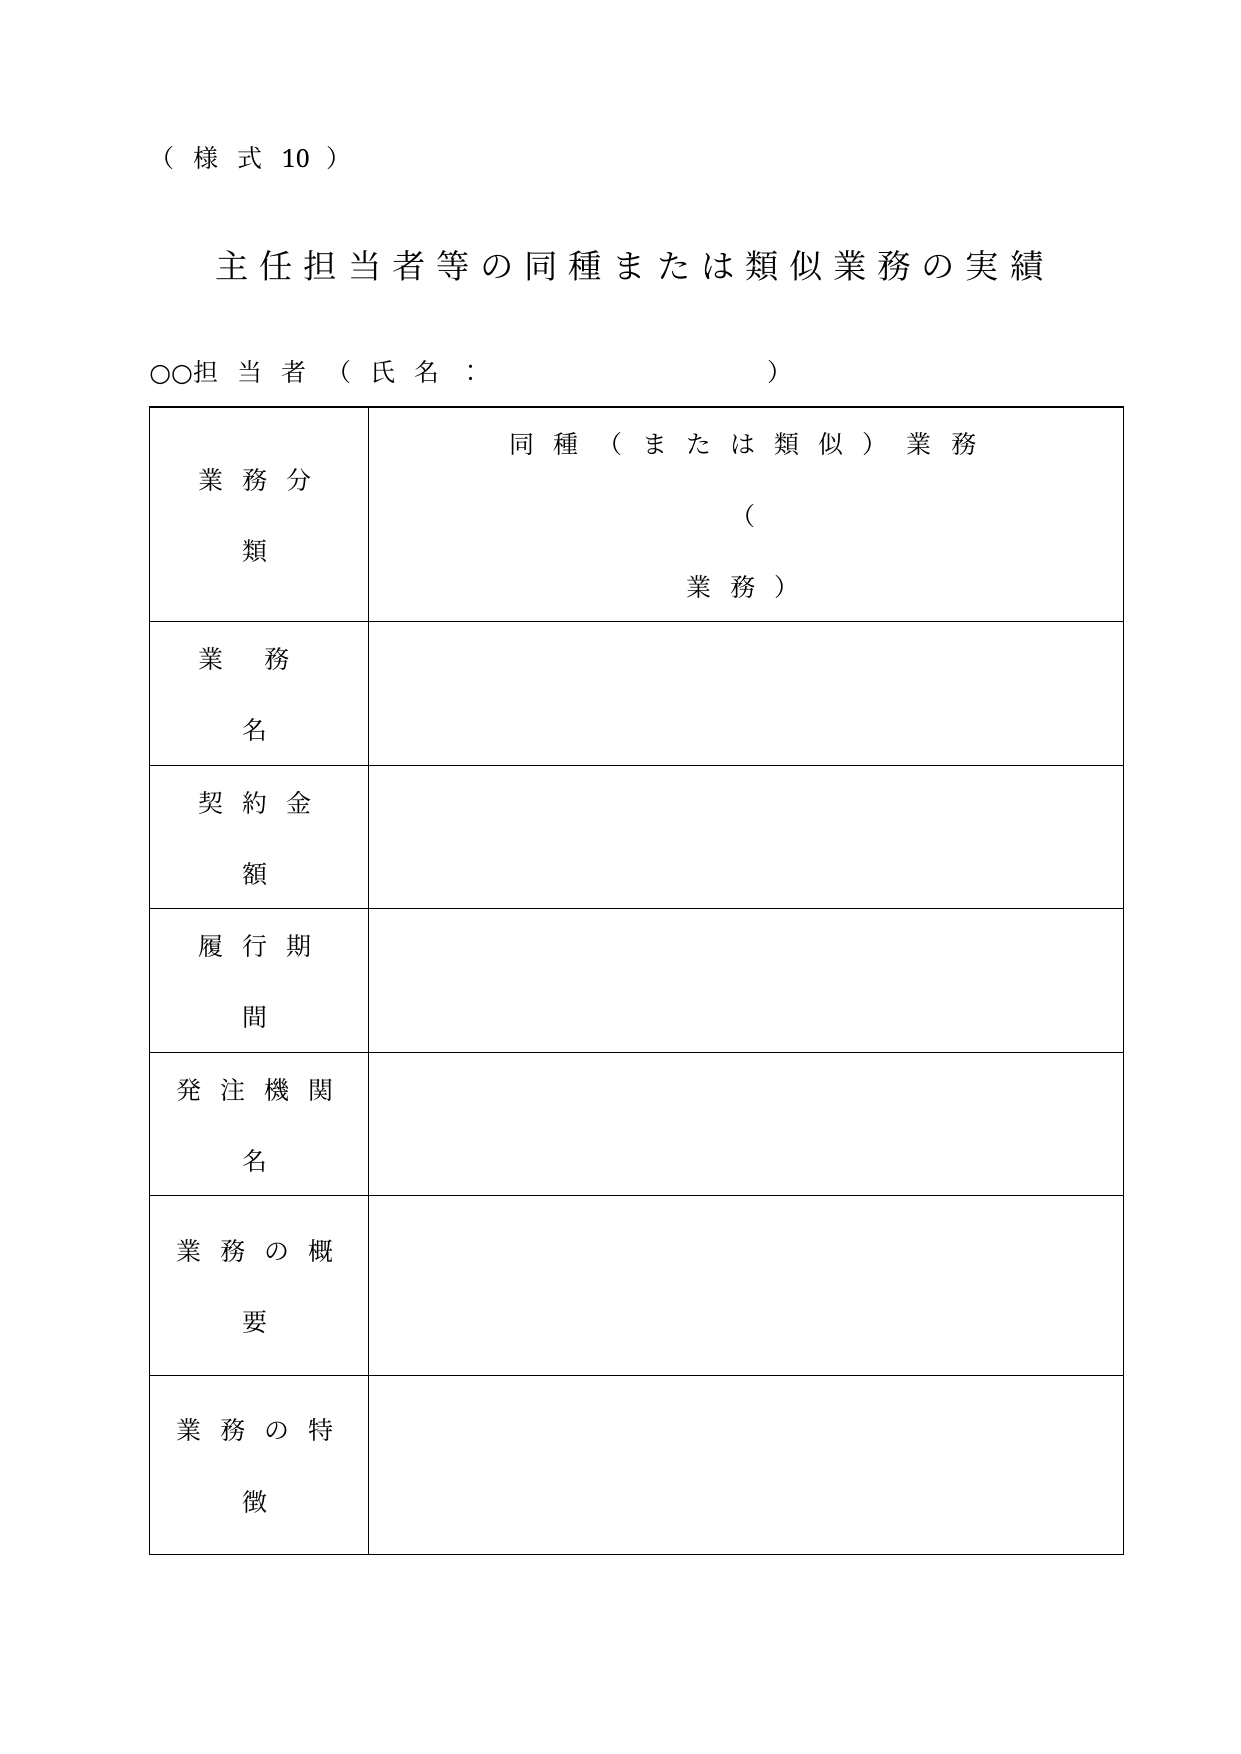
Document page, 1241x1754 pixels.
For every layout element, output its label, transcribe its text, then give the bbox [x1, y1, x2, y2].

table_cell [369, 909, 1123, 1052]
table_cell [369, 766, 1123, 908]
table_cell [369, 1196, 1123, 1374]
table_cell [369, 1376, 1123, 1554]
table_cell 業務の特徴 [150, 1376, 368, 1554]
table_cell 業務の概要 [150, 1196, 368, 1374]
table_cell 契約金額 [150, 766, 368, 908]
text ○○担当者（氏名： ） [149, 335, 1121, 406]
table_cell [369, 1053, 1123, 1195]
table_header 同種（または類似）業務 （ 業務） [369, 408, 1123, 621]
table_cell 履行期間 [150, 909, 368, 1052]
table_cell 業務名 [150, 622, 368, 765]
text 主任担当者等の同種または類似業務の実績 [149, 228, 1121, 299]
table_cell [369, 622, 1123, 765]
text 注２ 配置予定者１名につき１枚に記載してください。（様式10） [149, 121, 1121, 193]
table_header 業務分類 [150, 408, 368, 621]
table_cell 発注機関名 [150, 1053, 368, 1195]
